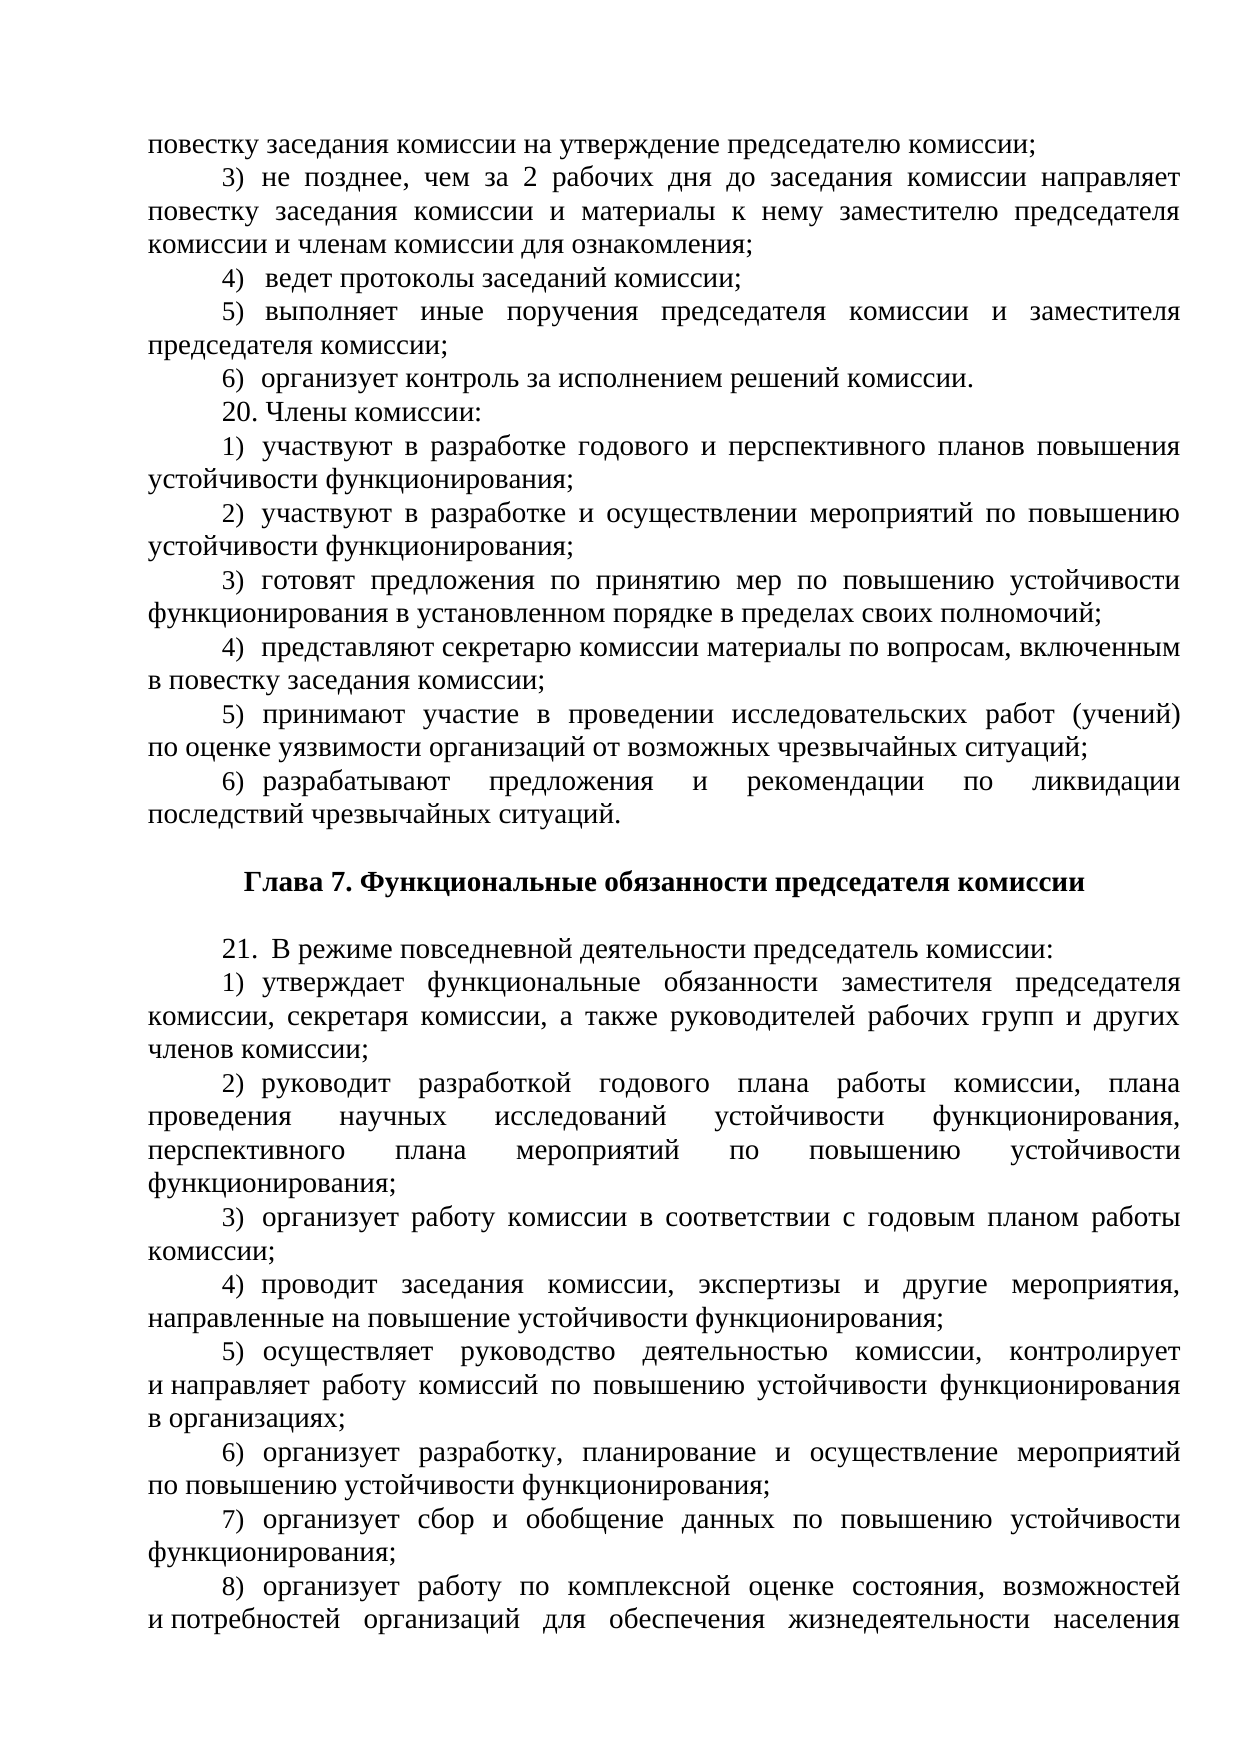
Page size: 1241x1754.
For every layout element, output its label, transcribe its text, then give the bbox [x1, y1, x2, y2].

list не позднее, чем за 2 рабочих дня до заседания комиссии направляет повестку заседания комиссии и материалы к нему заместителю председателя комиссии и членам комиссии для ознакомления; [148, 159, 1181, 260]
list проводит заседания комиссии, экспертизы и другие мероприятия, направленные на повышение устойчивости функционирования; [148, 1266, 1181, 1333]
list организует контроль за исполнением решений комиссии. [148, 361, 1181, 394]
list организует работу комиссии в соответствии с годовым планом работы комиссии; [148, 1199, 1181, 1266]
list В режиме повседневной деятельности председатель комиссии: [148, 931, 1181, 964]
list осуществляет руководство деятельностью комиссии, контролирует и направляет работу комиссий по повышению устойчивости функционирования в организациях; [148, 1333, 1181, 1434]
list принимают участие в проведении исследовательских работ (учений) по оценке уязвимости организаций от возможных чрезвычайных ситуаций; [148, 696, 1181, 763]
list представляют секретарю комиссии материалы по вопросам, включенным в повестку заседания комиссии; [148, 629, 1181, 696]
list утверждает функциональные обязанности заместителя председателя комиссии, секретаря комиссии, а также руководителей рабочих групп и других членов комиссии; [148, 964, 1181, 1065]
list выполняет иные поручения председателя комиссии и заместителя председателя комиссии; [148, 293, 1181, 361]
list участвуют в разработке годового и перспективного планов повышения устойчивости функционирования; [148, 428, 1181, 495]
text Глава 7. Функциональные обязанности председателя комиссии [148, 864, 1181, 897]
list готовят предложения по принятию мер по повышению устойчивости функционирования в установленном порядке в пределах своих полномочий; [148, 562, 1181, 629]
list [148, 126, 1181, 159]
list ведет протоколы заседаний комиссии; [148, 260, 1181, 293]
list руководит разработкой годового плана работы комиссии, плана проведения научных исследований устойчивости функционирования, перспективного плана мероприятий по повышению устойчивости функционирования; [148, 1065, 1181, 1199]
list организует сбор и обобщение данных по повышению устойчивости функционирования; [148, 1501, 1181, 1568]
list разрабатывают предложения и рекомендации по ликвидации последствий чрезвычайных ситуаций. [148, 763, 1181, 830]
text 20. Члены комиссии: [148, 394, 1181, 428]
list организует разработку, планирование и осуществление мероприятий по повышению устойчивости функционирования; [148, 1434, 1181, 1501]
list участвуют в разработке и осуществлении мероприятий по повышению устойчивости функционирования; [148, 495, 1181, 562]
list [148, 1568, 1181, 1635]
